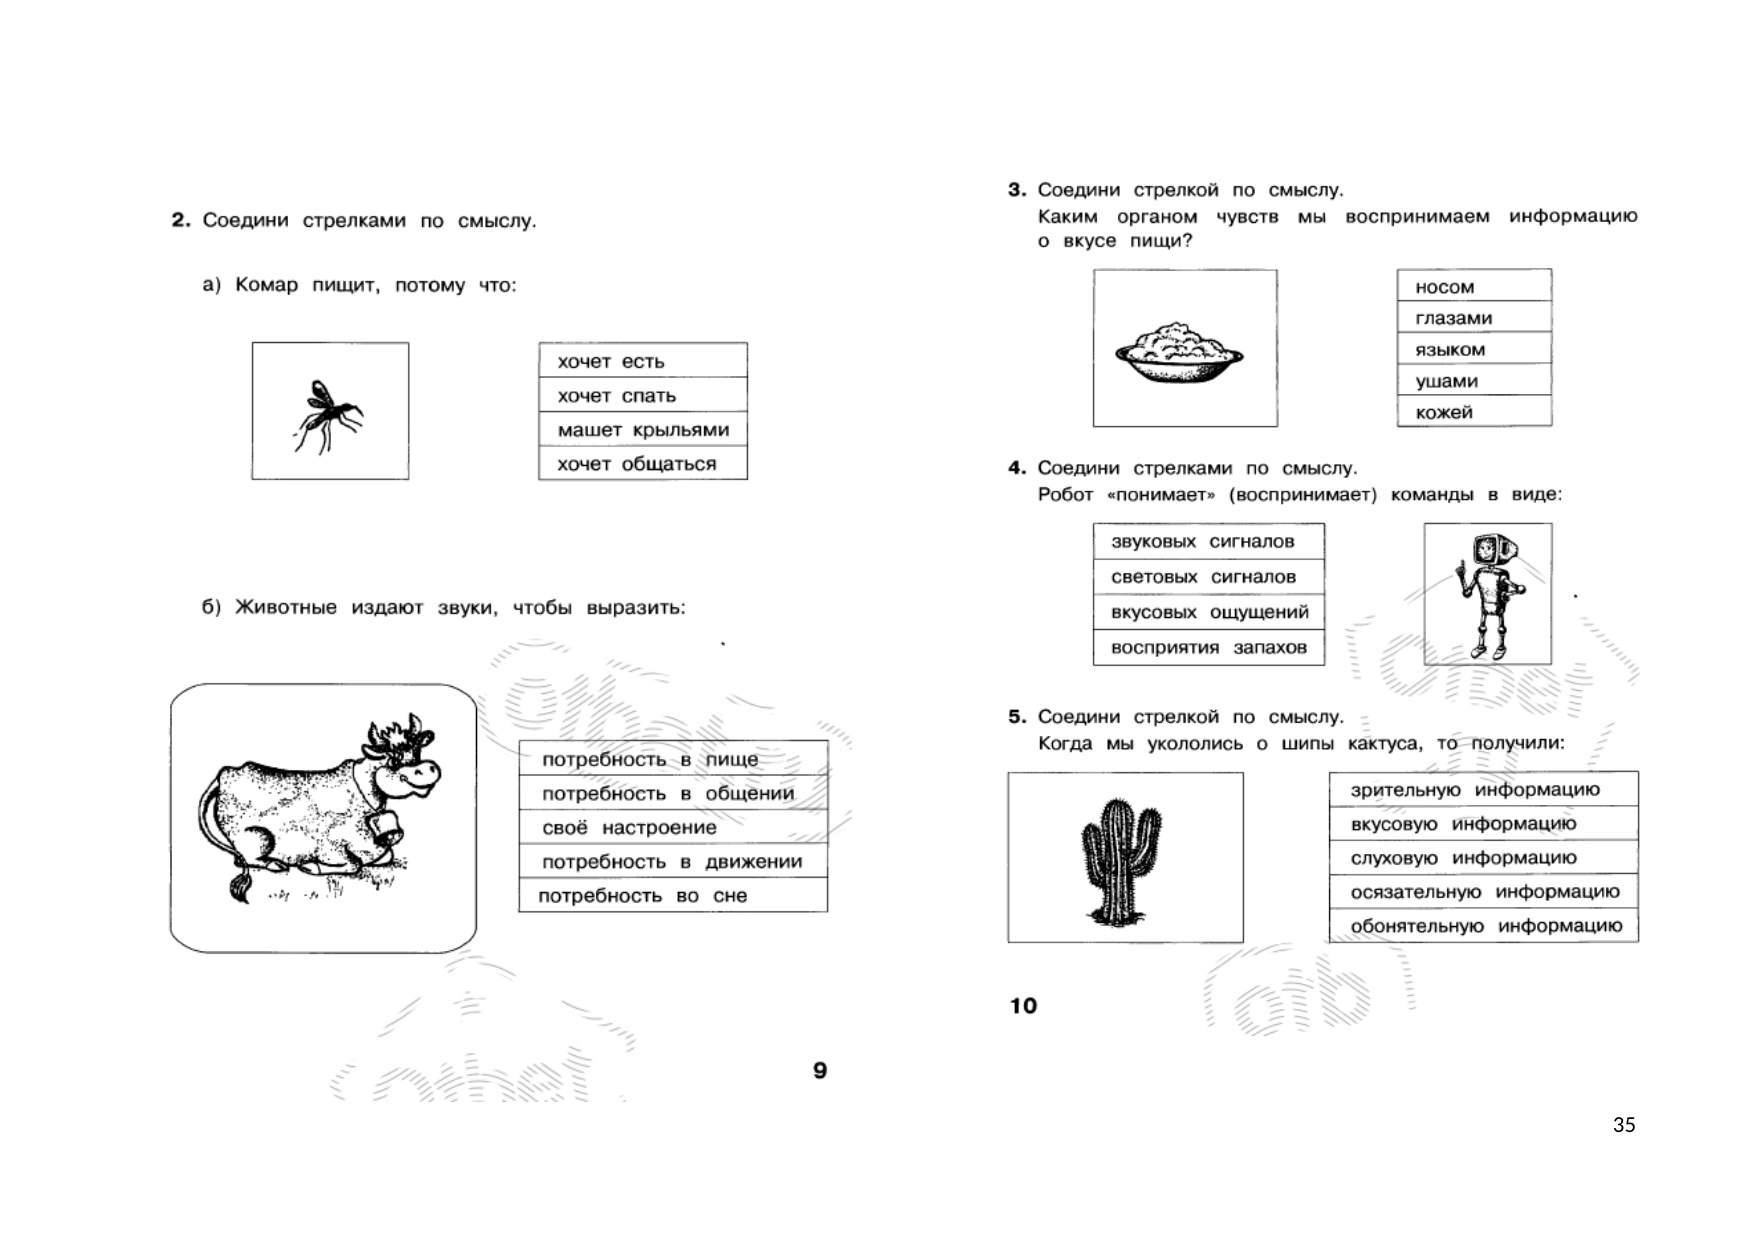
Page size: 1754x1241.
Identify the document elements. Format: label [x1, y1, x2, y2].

picture [147, 190, 852, 1102]
picture [987, 161, 1662, 1036]
